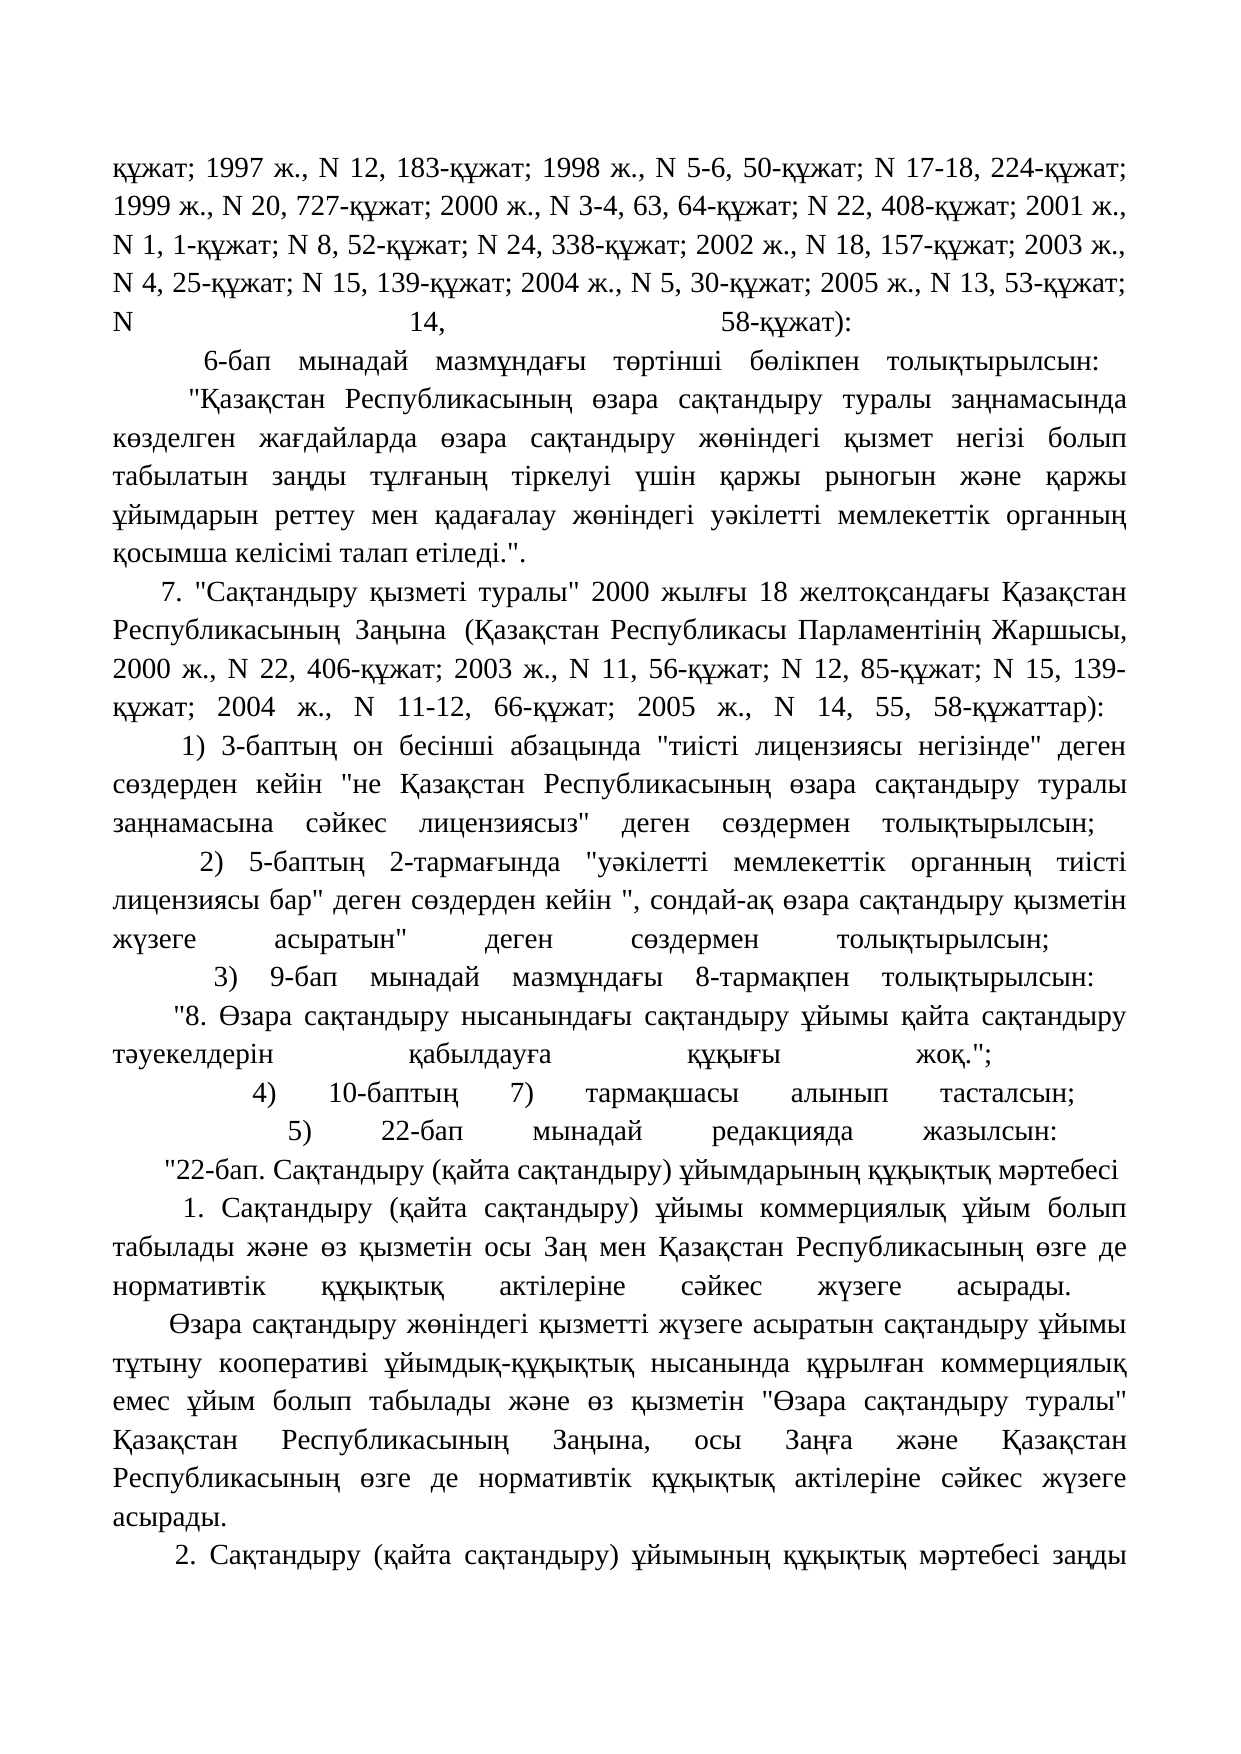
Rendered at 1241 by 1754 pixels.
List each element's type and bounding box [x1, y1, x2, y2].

text [112, 150, 1128, 569]
text [112, 574, 1128, 1571]
